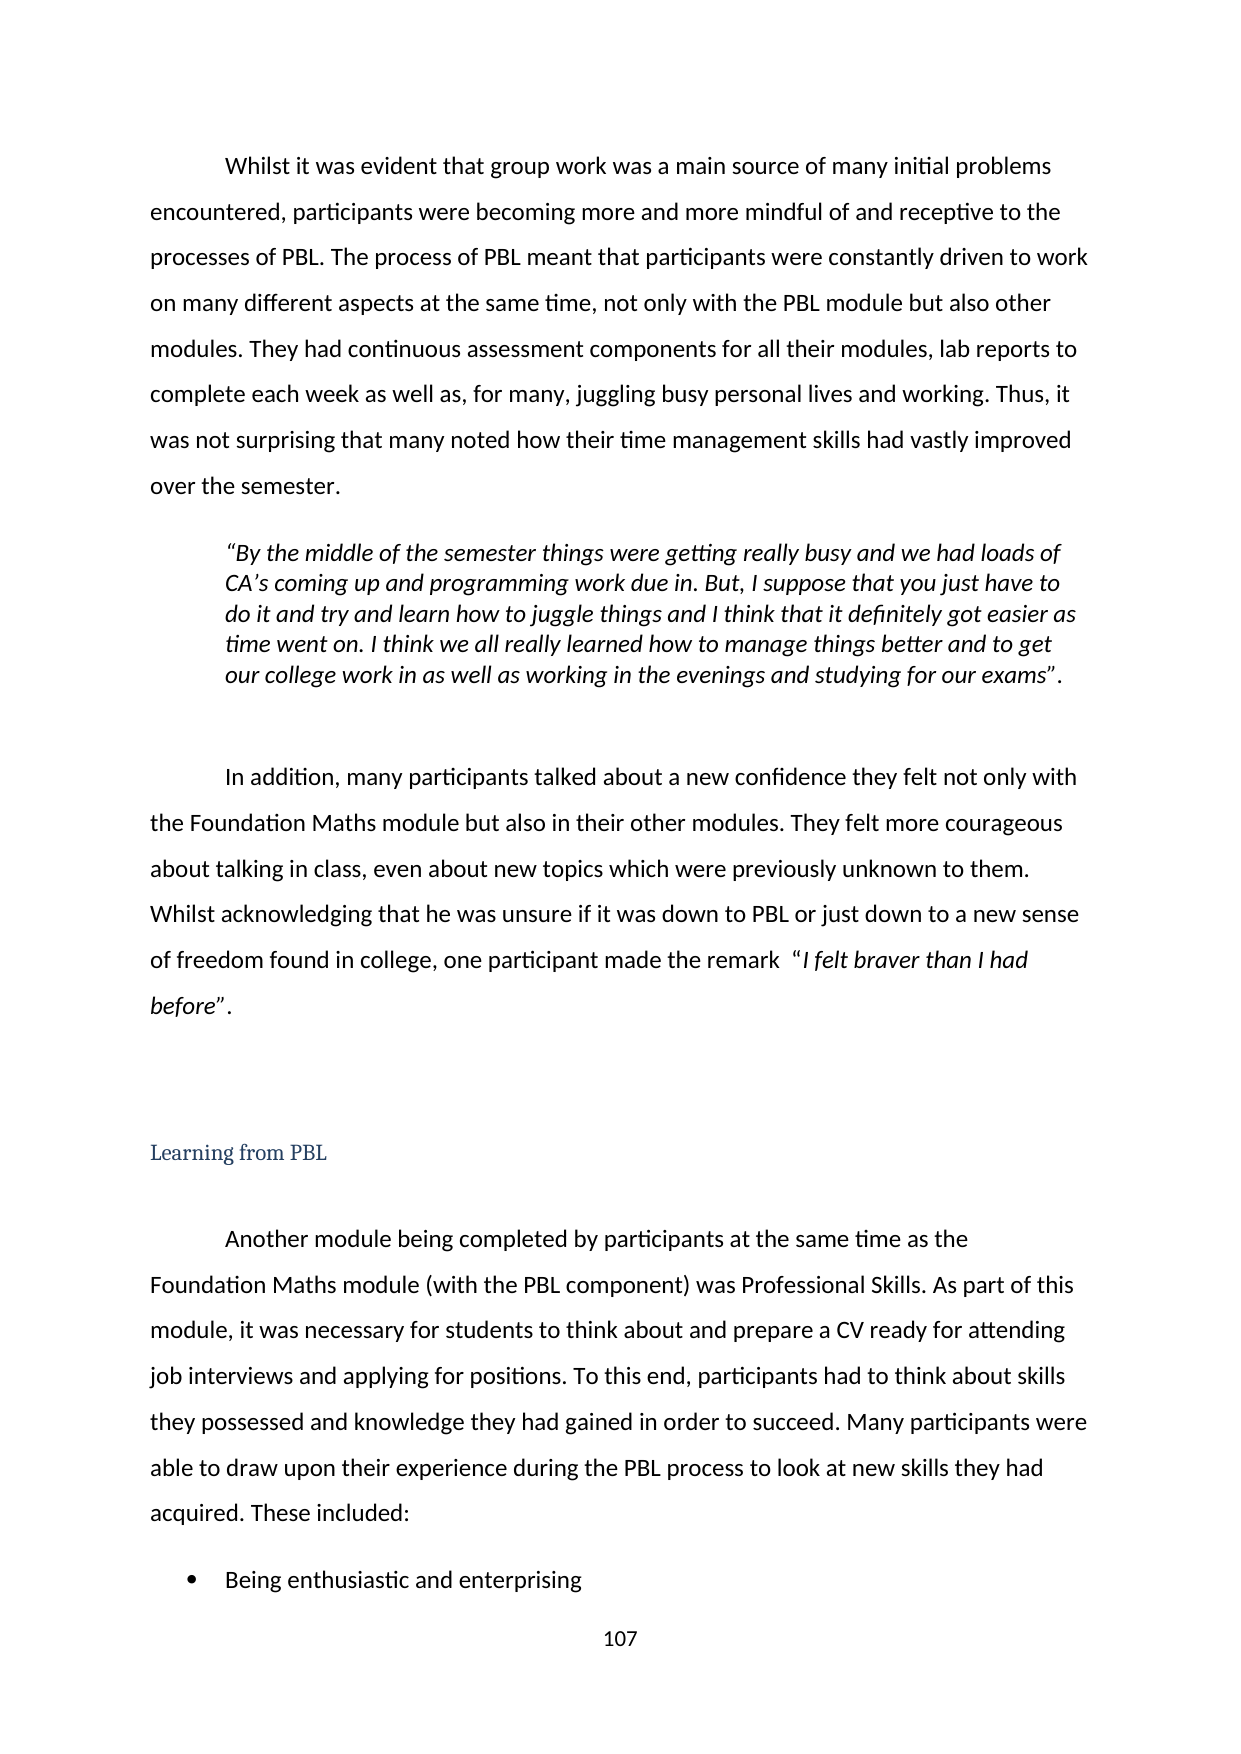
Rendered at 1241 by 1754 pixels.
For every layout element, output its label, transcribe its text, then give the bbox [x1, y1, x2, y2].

text “By the middle of the semester things were getting really busy and we had loads of CA’s coming up and programming work due in. But, I suppose that you just have to do it and try and learn how to juggle things and I think that it definitely got easier as time went on. I think we all really learned how to manage things better and to get our college work in as well as working in the evenings and studying for our exams”. [225, 537, 1090, 689]
subtitle Learning from PBL [150, 1140, 1090, 1166]
text Another module being completed by participants at the same time as the Foundation Maths module (with the PBL component) was Professional Skills. As part of this module, it was necessary for students to think about and prepare a CV ready for attending job interviews and applying for positions. To this end, participants had to think about skills they possessed and knowledge they had gained in order to succeed. Many participants were able to draw upon their experience during the PBL process to look at new skills they had acquired. These included: [150, 1223, 1090, 1528]
text Whilst it was evident that group work was a main source of many initial problems encountered, participants were becoming more and more mindful of and receptive to the processes of PBL. The process of PBL meant that participants were constantly driven to work on many different aspects at the same time, not only with the PBL module but also other modules. They had continuous assessment components for all their modules, lab reports to complete each week as well as, for many, juggling busy personal lives and working. Thus, it was not surprising that many noted how their time management skills had vastly improved over the semester. [150, 150, 1090, 501]
list Being enthusiastic and enterprising [187, 1564, 1090, 1594]
text In addition, many participants talked about a new confidence they felt not only with the Foundation Maths module but also in their other modules. They felt more courageous about talking in class, even about new topics which were previously unknown to them. Whilst acknowledging that he was unsure if it was down to PBL or just down to a new sense of freedom found in college, one participant made the remark “I felt braver than I had before”. [150, 761, 1090, 1021]
